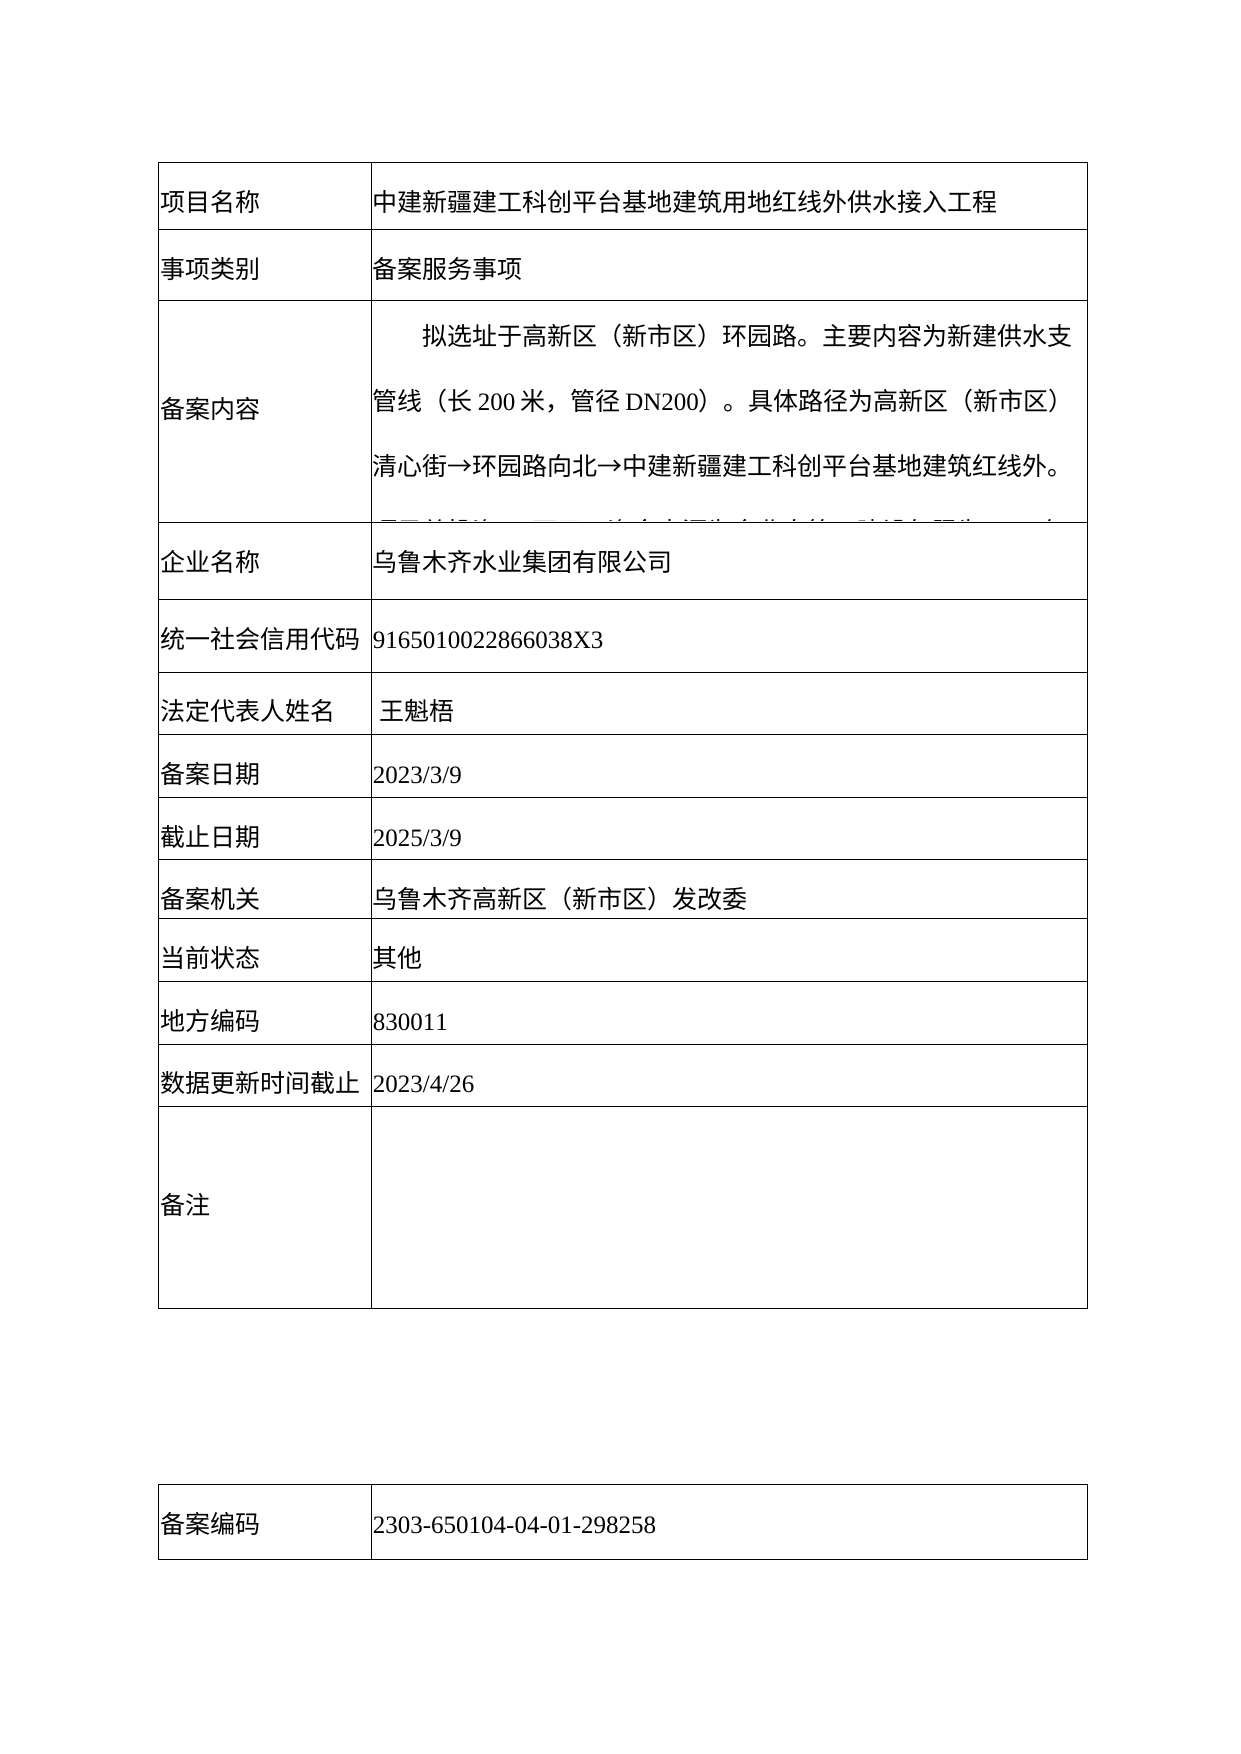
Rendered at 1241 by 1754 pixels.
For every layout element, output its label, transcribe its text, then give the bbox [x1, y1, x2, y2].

table_cell 2025/3/9 [372, 798, 1087, 859]
table_cell 王魁梧 [372, 673, 1087, 734]
table_cell 乌鲁木齐水业集团有限公司 [372, 523, 1087, 599]
table_cell 法定代表人姓名 [159, 673, 371, 734]
table_cell 备案机关 [159, 860, 371, 918]
table_cell 乌鲁木齐高新区（新市区）发改委 [372, 860, 1087, 918]
table_cell 当前状态 [159, 919, 371, 981]
table_cell 地方编码 [159, 982, 371, 1043]
table_cell 2023/4/26 [372, 1045, 1087, 1106]
table_header 备案编码 [159, 1485, 371, 1559]
table_cell 统一社会信用代码 [159, 600, 371, 672]
table_cell 备案日期 [159, 735, 371, 797]
table_cell 其他 [372, 919, 1087, 981]
table_cell 9165010022866038X3 [372, 600, 1087, 672]
table_cell 备案内容 [159, 301, 371, 522]
table_cell 备案服务事项 [372, 230, 1087, 300]
table_cell 数据更新时间截止 [159, 1045, 371, 1106]
table_cell 2023/3/9 [372, 735, 1087, 797]
table_cell 企业名称 [159, 523, 371, 599]
table_cell 事项类别 [159, 230, 371, 300]
table_header 2303-650104-04-01-298258 [372, 1485, 1087, 1559]
table_cell 项目名称 [159, 163, 371, 229]
table_cell 拟选址于高新区（新市区）环园路。主要内容为新建供水支管线（长200米，管径DN200）。具体路径为高新区（新市区）清心街→环园路向北→中建新疆建工科创平台基地建筑红线外。 项目总投资40万元，资金来源为企业自筹。建设年限为2023年4月至2023年5月。 [372, 301, 1087, 522]
table_cell 中建新疆建工科创平台基地建筑用地红线外供水接入工程 [372, 163, 1087, 229]
table_cell 830011 [372, 982, 1087, 1043]
table_cell [372, 1107, 1087, 1308]
table_cell 备注 [159, 1107, 371, 1308]
table_cell 截止日期 [159, 798, 371, 859]
